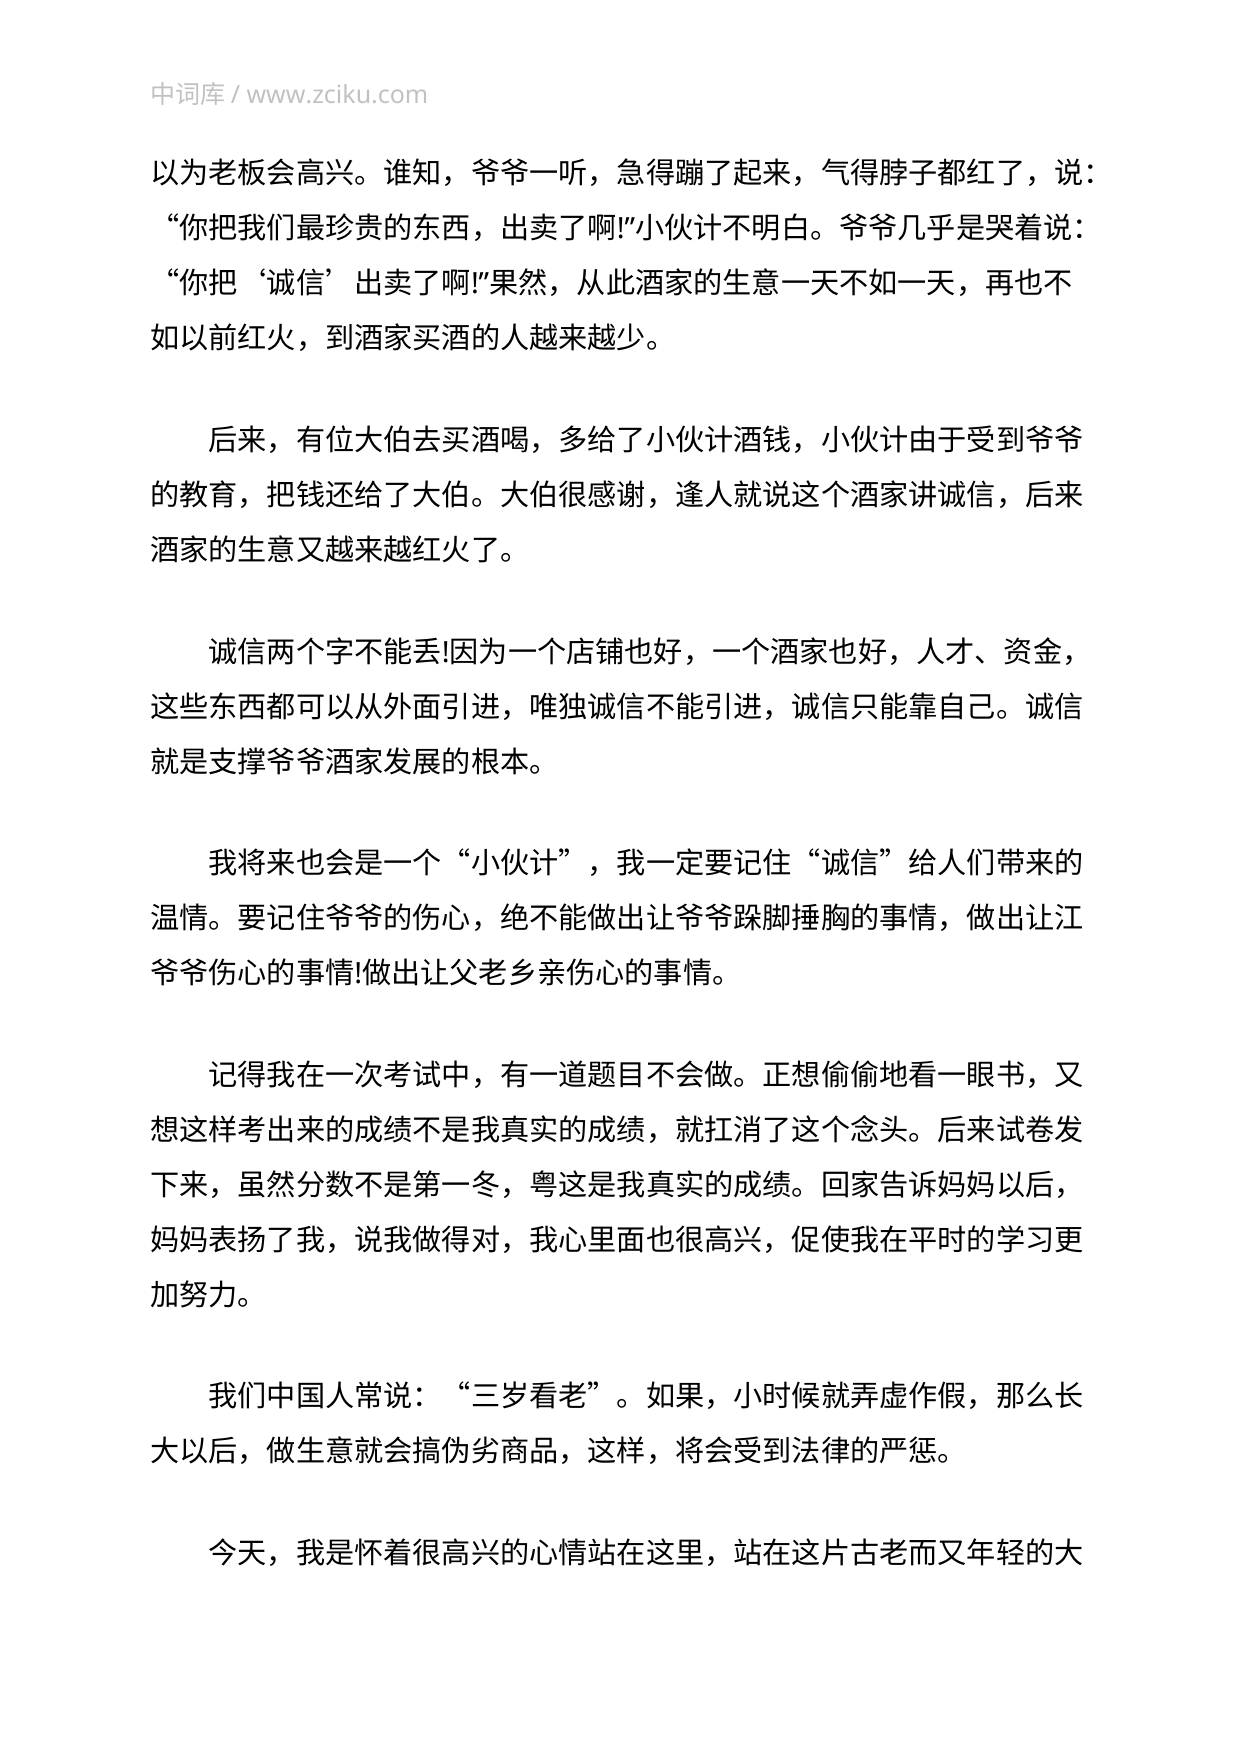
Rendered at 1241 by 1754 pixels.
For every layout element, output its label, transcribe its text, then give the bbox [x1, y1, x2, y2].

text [150, 150, 1090, 357]
text 后来，有位大伯去买酒喝，多给了小伙计酒钱，小伙计由于受到爷爷的教育，把钱还给了大伯。大伯很感谢，逢人就说这个酒家讲诚信，后来酒家的生意又越来越红火了。 [150, 417, 1090, 569]
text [150, 1530, 1090, 1572]
text 我将来也会是一个“小伙计”，我一定要记住“诚信”给人们带来的温情。要记住爷爷的伤心，绝不能做出让爷爷跺脚捶胸的事情，做出让江爷爷伤心的事情!做出让父老乡亲伤心的事情。 [150, 840, 1090, 992]
text 诚信两个字不能丢!因为一个店铺也好，一个酒家也好，人才、资金，这些东西都可以从外面引进，唯独诚信不能引进，诚信只能靠自己。诚信就是支撑爷爷酒家发展的根本。 [150, 628, 1090, 780]
text 记得我在一次考试中，有一道题目不会做。正想偷偷地看一眼书，又想这样考出来的成绩不是我真实的成绩，就扛消了这个念头。后来试卷发下来，虽然分数不是第一冬，粤这是我真实的成绩。回家告诉妈妈以后，妈妈表扬了我，说我做得对，我心里面也很高兴，促使我在平时的学习更加努力。 [150, 1052, 1090, 1313]
text 我们中国人常说：“三岁看老”。如果，小时候就弄虚作假，那么长大以后，做生意就会搞伪劣商品，这样，将会受到法律的严惩。 [150, 1373, 1090, 1470]
